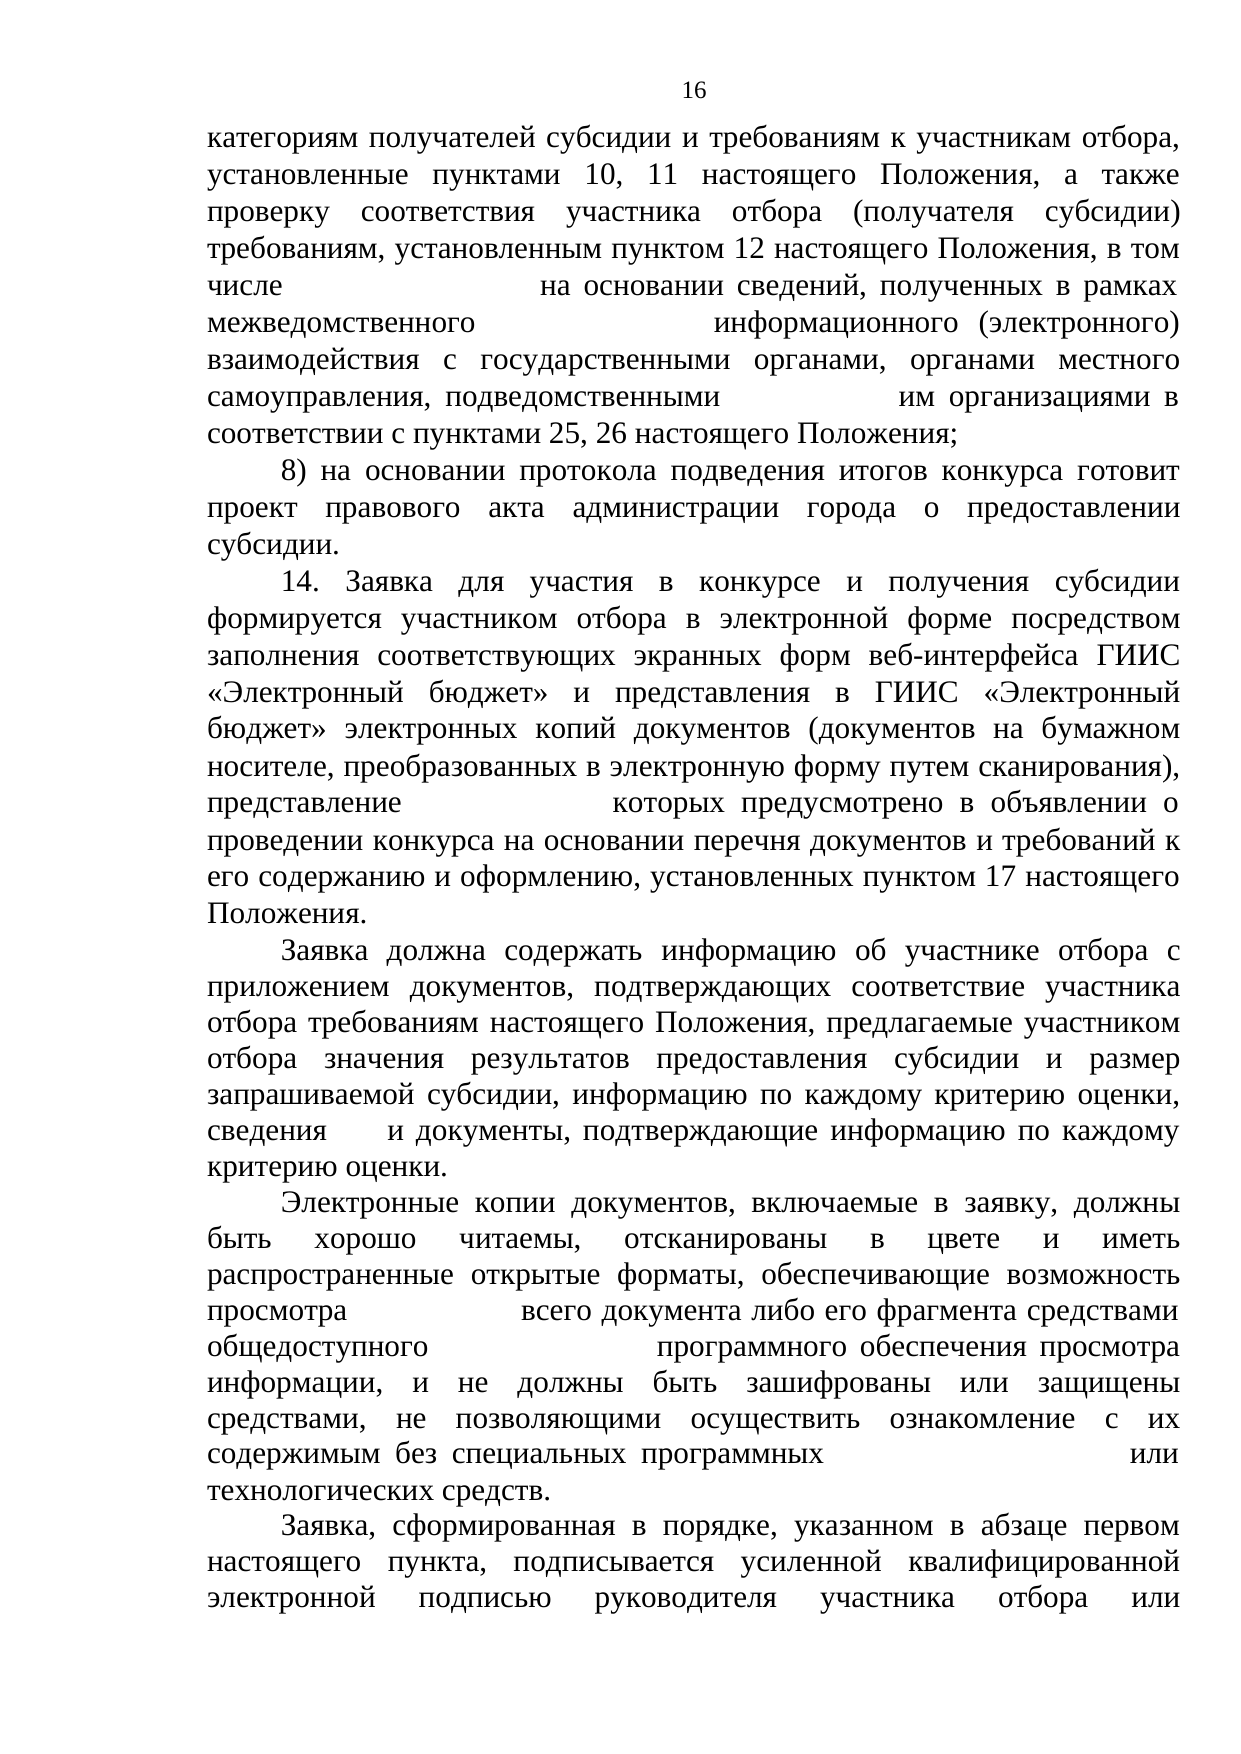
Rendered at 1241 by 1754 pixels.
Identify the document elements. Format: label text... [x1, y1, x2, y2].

text Заявка должна содержать информацию об участнике отбора с приложением документов, подтверждающих соответствие участника отбора требованиям настоящего Положения, предлагаемые участником отбора значения результатов предоставления субсидии и размер запрашиваемой субсидии, информацию по каждому критерию оценки, сведения и документы, подтверждающие информацию по каждому критерию оценки. [207, 932, 1181, 1183]
text 14. Заявка для участия в конкурсе и получения субсидии формируется участником отбора в электронной форме посредством заполнения соответствующих экранных форм веб-интерфейса ГИИС «Электронный бюджет» и представления в ГИИС «Электронный бюджет» электронных копий документов (документов на бумажном носителе, преобразованных в электронную форму путем сканирования), представление которых предусмотрено в объявлении о проведении конкурса на основании перечня документов и требований к его содержанию и оформлению, установленных пунктом 17 настоящего Положения. [207, 562, 1181, 931]
text Электронные копии документов, включаемые в заявку, должны быть хорошо читаемы, отсканированы в цвете и иметь распространенные открытые форматы, обеспечивающие возможность просмотра всего документа либо его фрагмента средствами общедоступного программного обеспечения просмотра информации, и не должны быть зашифрованы или защищены средствами, не позволяющими осуществить ознакомление с их содержимым без специальных программных или технологических средств. [207, 1183, 1181, 1507]
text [207, 1507, 1181, 1614]
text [207, 118, 1181, 450]
text 8) на основании протокола подведения итогов конкурса готовит проект правового акта администрации города о предоставлении субсидии. [207, 451, 1181, 561]
